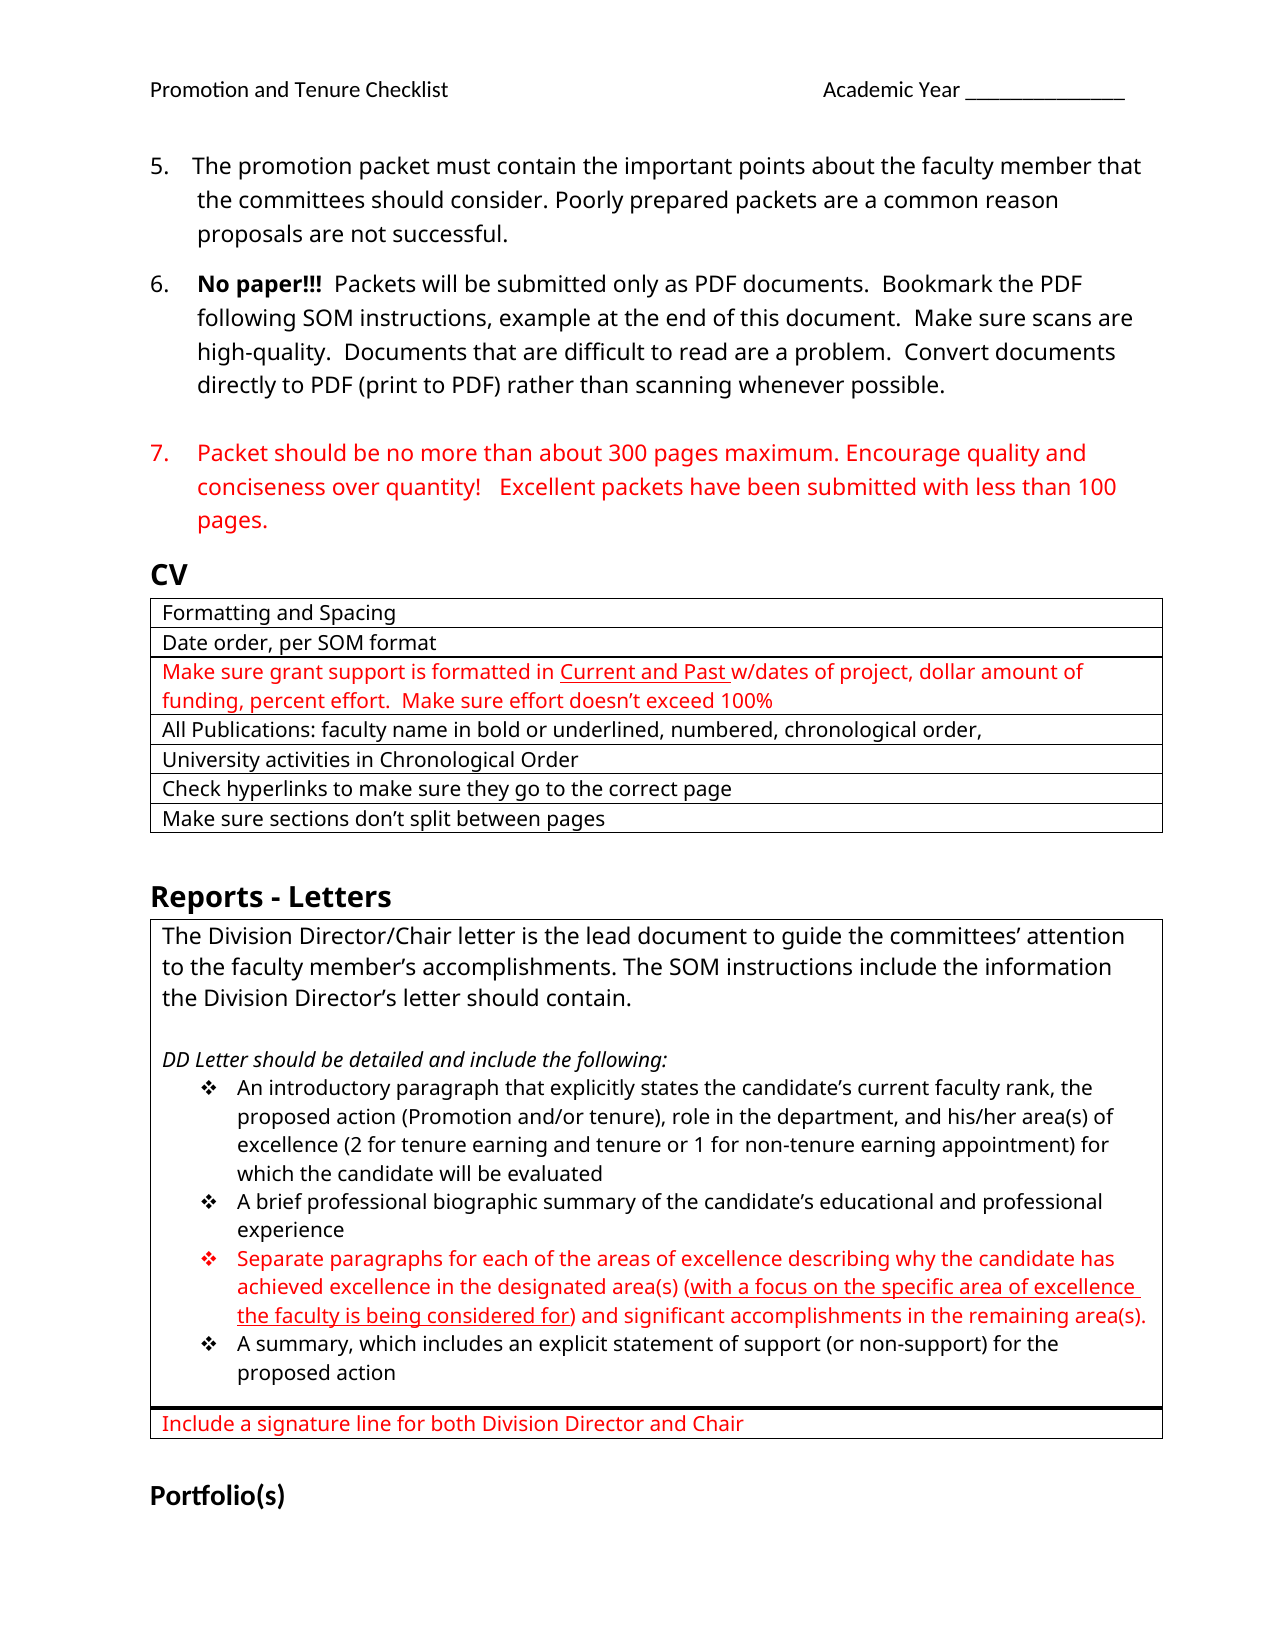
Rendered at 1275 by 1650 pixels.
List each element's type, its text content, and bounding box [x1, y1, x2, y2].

table_cell University activities in Chronological Order [151, 745, 1162, 773]
table_cell All Publications: faculty name in bold or underlined, numbered, chronological order, [151, 715, 1162, 744]
table_cell Make sure grant support is formatted in Current and Past w/dates of project, dollar amount of funding, percent effort. Make sure effort doesn’t exceed 100% [151, 658, 1162, 714]
table_cell Make sure sections don’t split between pages [151, 804, 1162, 832]
list Packet should be no more than about 300 pages maximum. Encourage quality and conciseness over quantity! Excellent packets have been submitted with less than 100 pages. [150, 437, 1155, 535]
text Reports - Letters [150, 876, 1155, 916]
text Portfolio(s) [150, 1477, 1155, 1513]
table_header The Division Director/Chair letter is the lead document to guide the committees’ attention to the faculty member’s accomplishments. The SOM instructions include the information the Division Director’s letter should contain. DD Letter should be detailed and include the following: An introductory paragraph that explicitly states the candidate’s current faculty rank, the proposed action (Promotion and/or tenure), role in the department, and his/her area(s) of excellence (2 for tenure earning and tenure or 1 for non-tenure earning appointment) for which the candidate will be evaluated A brief professional biographic summary of the candidate’s educational and professional experience Separate paragraphs for each of the areas of excellence describing why the candidate has achieved excellence in the designated area(s) (with a focus on the specific area of excellence the faculty is being considered for) and significant accomplishments in the remaining area(s). A summary, which includes an explicit statement of support (or non-support) for the proposed action [151, 920, 1162, 1406]
table_header Formatting and Spacing [151, 599, 1162, 627]
text 5. The promotion packet must contain the important points about the faculty member that the committees should consider. Poorly prepared packets are a common reason proposals are not successful. [150, 150, 1155, 249]
table_cell Date order, per SOM format [151, 628, 1162, 656]
table_cell Check hyperlinks to make sure they go to the correct page [151, 774, 1162, 803]
table_cell Include a signature line for both Division Director and Chair [151, 1410, 1162, 1438]
text CV [150, 554, 1155, 594]
list No paper!!! Packets will be submitted only as PDF documents. Bookmark the PDF following SOM instructions, example at the end of this document. Make sure scans are high-quality. Documents that are difficult to read are a problem. Convert documents directly to PDF (print to PDF) rather than scanning whenever possible. [150, 268, 1155, 400]
